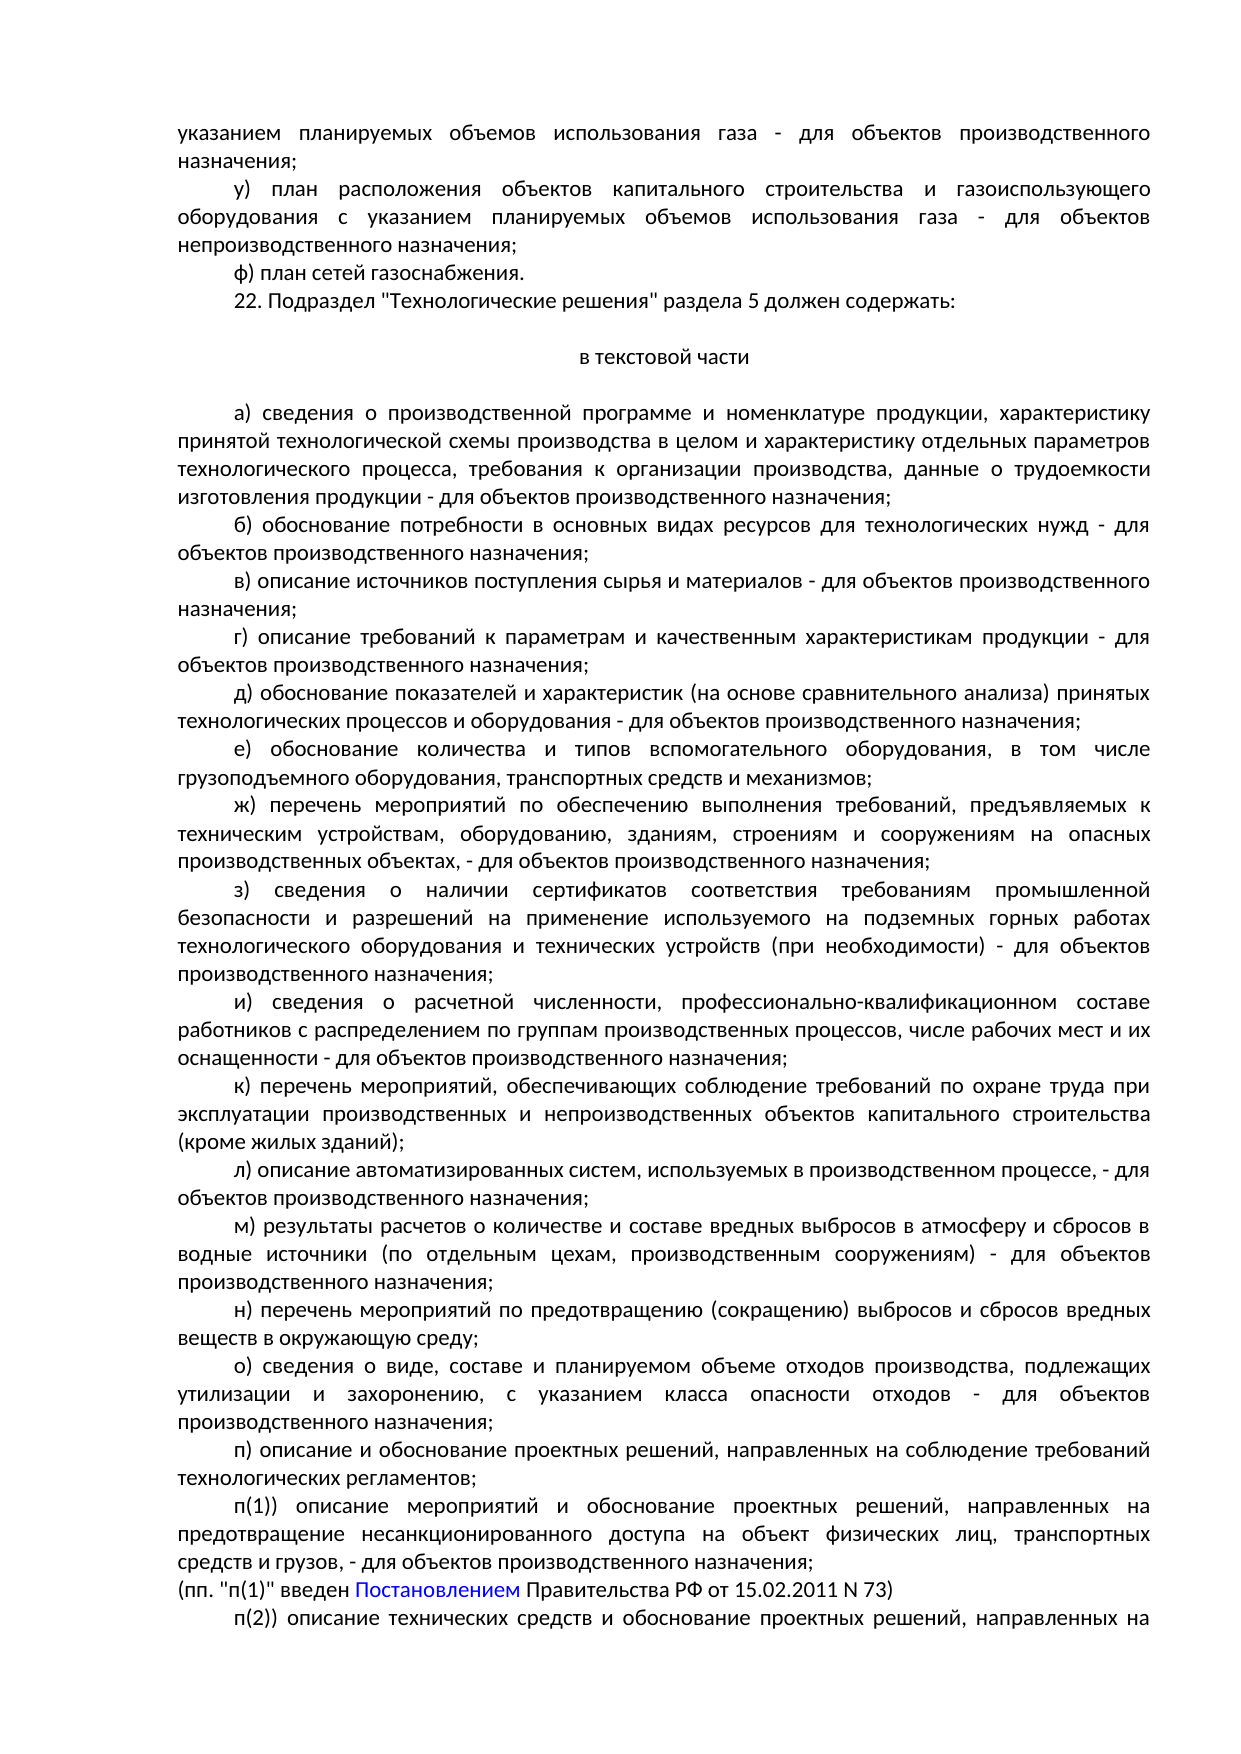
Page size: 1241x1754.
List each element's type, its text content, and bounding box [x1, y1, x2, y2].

text к) перечень мероприятий, обеспечивающих соблюдение требований по охране труда при эксплуатации производственных и непроизводственных объектов капитального строительства (кроме жилых зданий); [177, 1071, 1152, 1155]
text у) план расположения объектов капитального строительства и газоиспользующего оборудования с указанием планируемых объемов использования газа - для объектов непроизводственного назначения; [177, 174, 1152, 258]
text 22. Подраздел "Технологические решения" раздела 5 должен содержать: [177, 286, 1152, 314]
text а) сведения о производственной программе и номенклатуре продукции, характеристику принятой технологической схемы производства в целом и характеристику отдельных параметров технологического процесса, требования к организации производства, данные о трудоемкости изготовления продукции - для объектов производственного назначения; [177, 398, 1152, 510]
text (пп. "п(1)" введен Постановлением Правительства РФ от 15.02.2011 N 73) [177, 1575, 1152, 1603]
text ж) перечень мероприятий по обеспечению выполнения требований, предъявляемых к техническим устройствам, оборудованию, зданиям, строениям и сооружениям на опасных производственных объектах, - для объектов производственного назначения; [177, 791, 1152, 875]
text о) сведения о виде, составе и планируемом объеме отходов производства, подлежащих утилизации и захоронению, с указанием класса опасности отходов - для объектов производственного назначения; [177, 1351, 1152, 1435]
text п) описание и обоснование проектных решений, направленных на соблюдение требований технологических регламентов; [177, 1435, 1152, 1491]
text д) обоснование показателей и характеристик (на основе сравнительного анализа) принятых технологических процессов и оборудования - для объектов производственного назначения; [177, 678, 1152, 734]
text ф) план сетей газоснабжения. [177, 258, 1152, 286]
text г) описание требований к параметрам и качественным характеристикам продукции - для объектов производственного назначения; [177, 622, 1152, 678]
text в) описание источников поступления сырья и материалов - для объектов производственного назначения; [177, 566, 1152, 622]
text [177, 118, 1152, 174]
text м) результаты расчетов о количестве и составе вредных выбросов в атмосферу и сбросов в водные источники (по отдельным цехам, производственным сооружениям) - для объектов производственного назначения; [177, 1211, 1152, 1295]
text е) обоснование количества и типов вспомогательного оборудования, в том числе грузоподъемного оборудования, транспортных средств и механизмов; [177, 734, 1152, 791]
text з) сведения о наличии сертификатов соответствия требованиям промышленной безопасности и разрешений на применение используемого на подземных горных работах технологического оборудования и технических устройств (при необходимости) - для объектов производственного назначения; [177, 875, 1152, 987]
text и) сведения о расчетной численности, профессионально-квалификационном составе работников с распределением по группам производственных процессов, числе рабочих мест и их оснащенности - для объектов производственного назначения; [177, 987, 1152, 1071]
text л) описание автоматизированных систем, используемых в производственном процессе, - для объектов производственного назначения; [177, 1155, 1152, 1211]
text н) перечень мероприятий по предотвращению (сокращению) выбросов и сбросов вредных веществ в окружающую среду; [177, 1295, 1152, 1351]
text п(1)) описание мероприятий и обоснование проектных решений, направленных на предотвращение несанкционированного доступа на объект физических лиц, транспортных средств и грузов, - для объектов производственного назначения; [177, 1491, 1152, 1575]
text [177, 1603, 1152, 1631]
text б) обоснование потребности в основных видах ресурсов для технологических нужд - для объектов производственного назначения; [177, 510, 1152, 566]
text в текстовой части [177, 342, 1152, 370]
